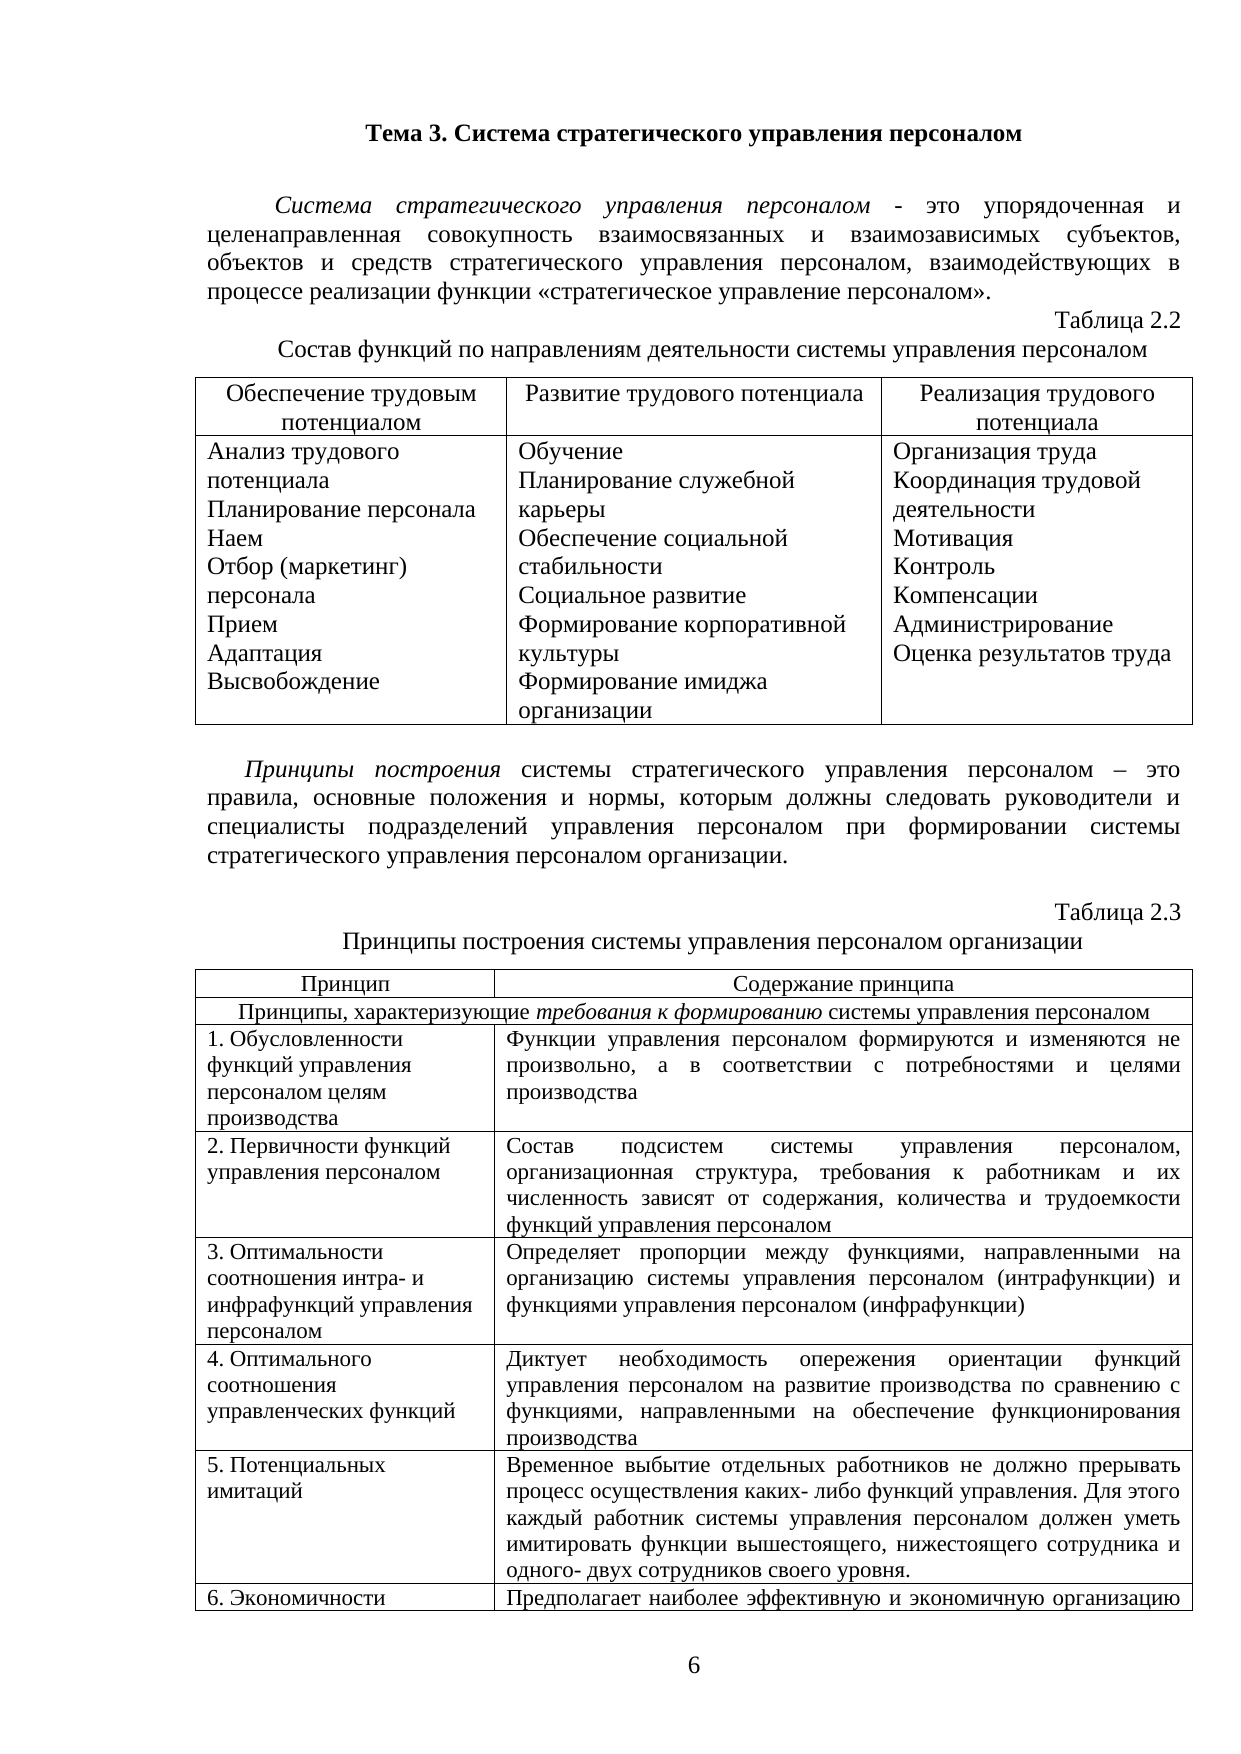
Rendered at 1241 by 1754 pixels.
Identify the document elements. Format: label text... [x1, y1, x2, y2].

table_cell 6. Экономичности [196, 1584, 494, 1610]
table_cell Определяет пропорции между функциями, направленными на организацию системы управления персоналом (интрафункции) и функциями управления персоналом (инфрафункции) [495, 1238, 1192, 1343]
table_cell Анализ трудового потенциала Планирование персонала Наем Отбор (маркетинг) персонала Прием Адаптация Высвобождение [196, 436, 506, 724]
table_cell 3. Оптимальности соотношения интра- и инфрафункций управления персоналом [196, 1238, 494, 1343]
table_cell 5. Потенциальных имитаций [196, 1451, 494, 1583]
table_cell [495, 1584, 1192, 1610]
table_cell Временное выбытие отдельных работников не должно прерывать процесс осуществления каких- либо функций управления. Для этого каждый работник системы управления персоналом должен уметь имитировать функции вышестоящего, нижестоящего сотрудника и одного- двух сотрудников своего уровня. [495, 1451, 1192, 1583]
table_cell Организация труда Координация трудовой деятельности Мотивация Контроль Компенсации Администрирование Оценка результатов труда [882, 436, 1192, 724]
table_cell Диктует необходимость опережения ориентации функций управления персоналом на развитие производства по сравнению с функциями, направленными на обеспечение функционирования производства [495, 1345, 1192, 1450]
table_cell Принципы, характеризующие требования к формированию системы управления персоналом [196, 998, 1192, 1024]
table_cell Обучение Планирование служебной карьеры Обеспечение социальной стабильности Социальное развитие Формирование корпоративной культуры Формирование имиджа организации [507, 436, 881, 724]
table_header Содержание принципа [495, 970, 1192, 997]
table_cell 1. Обусловленности функций управления персоналом целям производства [196, 1025, 494, 1131]
table_header Принцип [196, 970, 494, 997]
table_cell Функции управления персоналом формируются и изменяются не произвольно, а в соответствии с потребностями и целями производства [495, 1025, 1192, 1131]
table_header Развитие трудового потенциала [507, 378, 881, 435]
text Принципы построения системы управления персоналом организации [207, 926, 1181, 955]
text Таблица 2.3 [207, 897, 1181, 926]
text Тема 3. Система стратегического управления персоналом [207, 118, 1181, 147]
text Система стратегического управления персоналом - это упорядоченная и целенаправленная совокупность взаимосвязанных и взаимозависимых субъектов, объектов и средств стратегического управления персоналом, взаимодействующих в процессе реализации функции «стратегическое управление персоналом». [207, 190, 1181, 305]
table_cell 4. Оптимального соотношения управленческих функций [196, 1345, 494, 1450]
table_header Реализация трудового потенциала [882, 378, 1192, 435]
text Принципы построения системы стратегического управления персоналом – это правила, основные положения и нормы, которым должны следовать руководители и специалисты подразделений управления персоналом при формировании системы стратегического управления персоналом организации. [207, 754, 1181, 869]
text Состав функций по направлениям деятельности системы управления персоналом [207, 334, 1181, 362]
table_header Обеспечение трудовым потенциалом [196, 378, 506, 435]
text Таблица 2.2 [207, 305, 1181, 334]
table_cell Состав подсистем системы управления персоналом, организационная структура, требования к работникам и их численность зависят от содержания, количества и трудоемкости функций управления персоналом [495, 1132, 1192, 1237]
table_cell 2. Первичности функций управления персоналом [196, 1132, 494, 1237]
